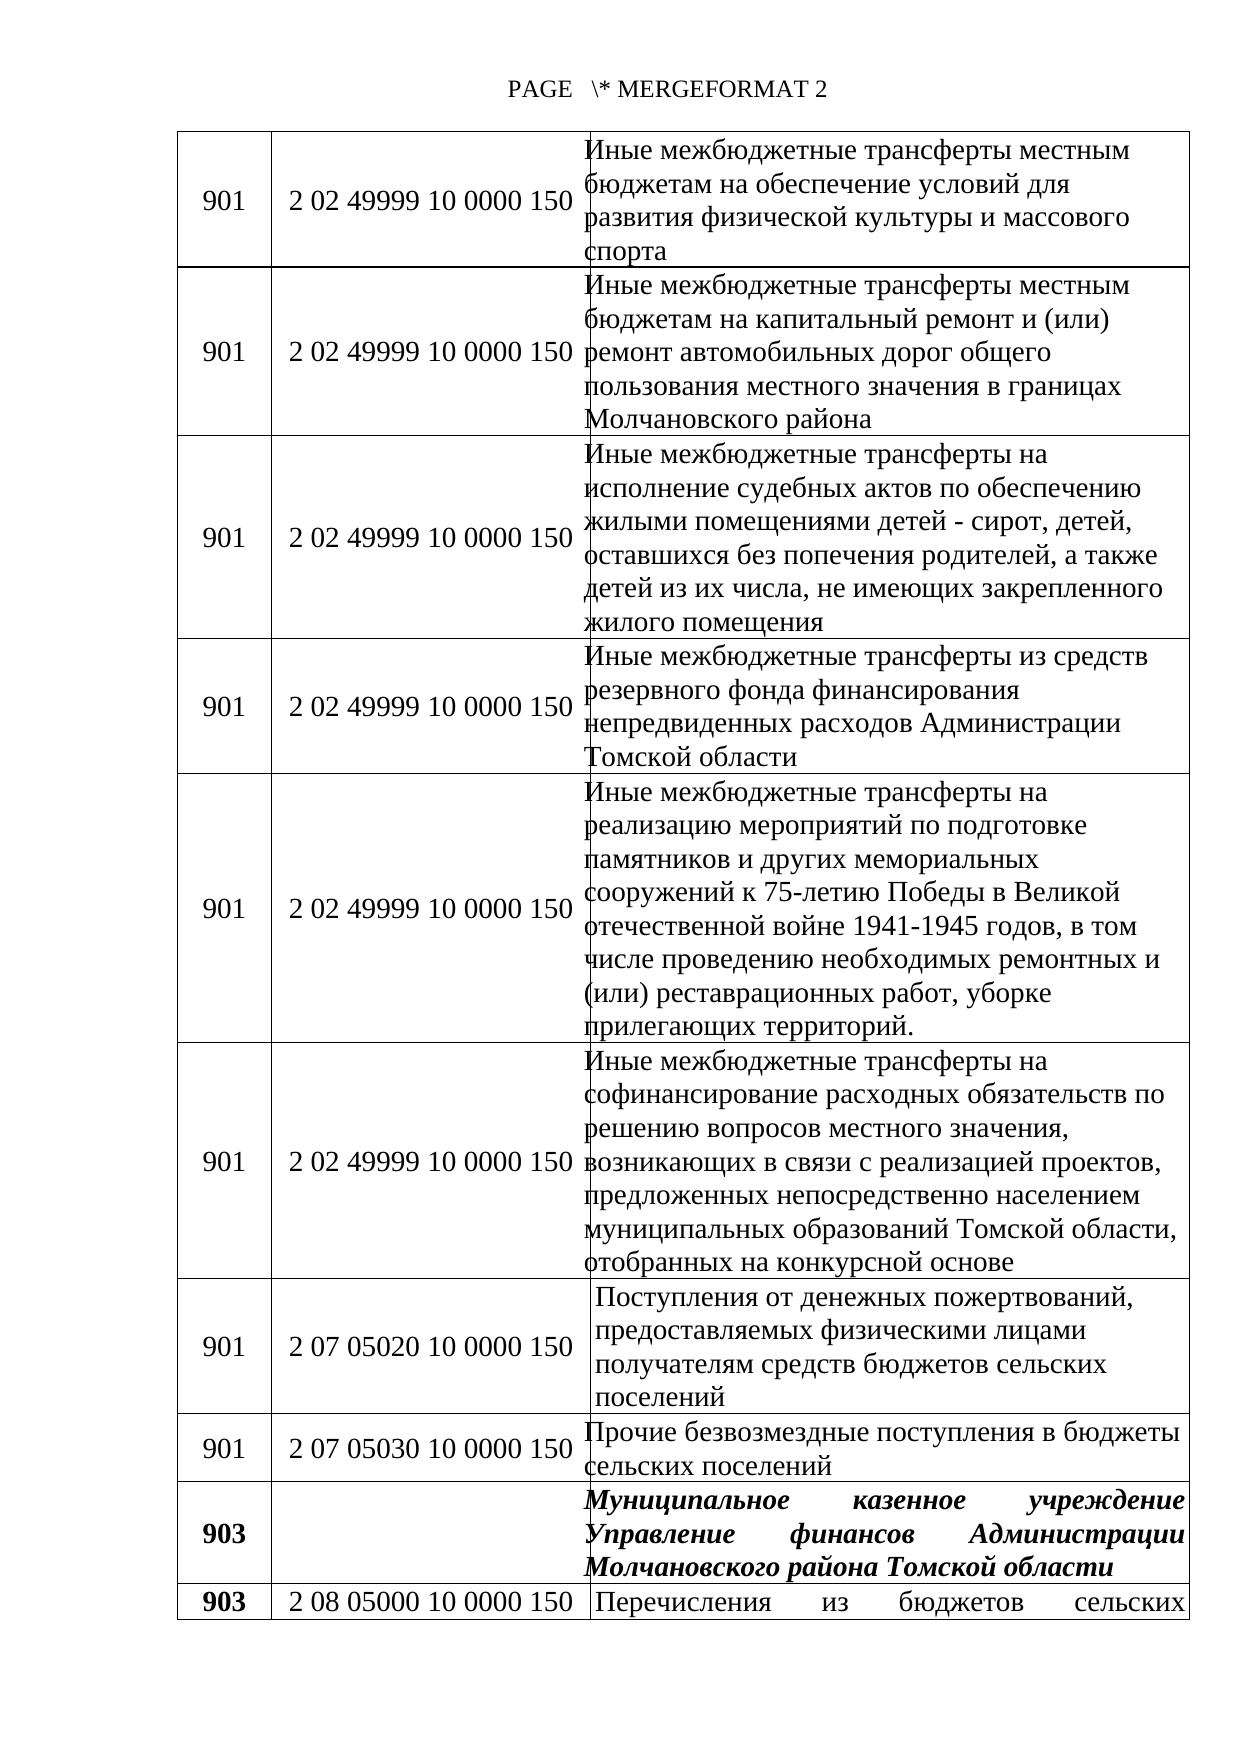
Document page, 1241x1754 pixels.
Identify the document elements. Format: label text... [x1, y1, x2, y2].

table_cell 901 [178, 1279, 271, 1413]
table_cell 901 [178, 1414, 271, 1481]
table_cell 2 07 05030 10 0000 150 [272, 1414, 590, 1481]
table_cell 901 [178, 774, 271, 1042]
table_cell 901 [178, 639, 271, 773]
table_cell Иные межбюджетные трансферты местным бюджетам на капитальный ремонт и (или) ремонт автомобильных дорог общего пользования местного значения в границах Молчановского района [591, 268, 1189, 435]
table_cell 901 [178, 1043, 271, 1278]
table_cell [272, 1482, 590, 1583]
table_cell 903 [178, 1482, 271, 1583]
table_cell Прочие безвозмездные поступления в бюджеты сельских поселений [591, 1414, 1189, 1481]
table_cell 901 [178, 132, 271, 266]
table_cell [591, 1584, 1189, 1619]
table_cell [272, 1584, 590, 1619]
table_cell 2 02 49999 10 0000 150 [272, 774, 590, 1042]
table_cell 2 02 49999 10 0000 150 [272, 639, 590, 773]
table_cell 2 02 49999 10 0000 150 [272, 436, 590, 637]
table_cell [272, 132, 590, 266]
table_cell Иные межбюджетные трансферты на исполнение судебных актов по обеспечению жилыми помещениями детей - сирот, детей, оставшихся без попечения родителей, а также детей из их числа, не имеющих закрепленного жилого помещения [591, 436, 1189, 637]
table_cell Иные межбюджетные трансферты местным бюджетам на обеспечение условий для развития физической культуры и массового спорта [591, 132, 1189, 266]
table_cell Иные межбюджетные трансферты из средств резервного фонда финансирования непредвиденных расходов Администрации Томской области [591, 639, 1189, 773]
table_cell 901 [178, 436, 271, 637]
table_cell Иные межбюджетные трансферты на софинансирование расходных обязательств по решению вопросов местного значения, возникающих в связи с реализацией проектов, предложенных непосредственно населением муниципальных образований Томской области, отобранных на конкурсной основе [591, 1043, 1189, 1278]
table_cell Иные межбюджетные трансферты на реализацию мероприятий по подготовке памятников и других мемориальных сооружений к 75-летию Победы в Великой отечественной войне 1941-1945 годов, в том числе проведению необходимых ремонтных и (или) реставрационных работ, уборке прилегающих территорий. [591, 774, 1189, 1042]
table_cell 903 [178, 1584, 271, 1619]
table_cell Поступления от денежных пожертвований, предоставляемых физическими лицами получателям средств бюджетов сельских поселений [591, 1279, 1189, 1413]
table_cell 2 07 05020 10 0000 150 [272, 1279, 590, 1413]
table_cell 2 02 49999 10 0000 150 [272, 268, 590, 435]
table_cell 901 [178, 268, 271, 435]
table_cell 2 02 49999 10 0000 150 [272, 1043, 590, 1278]
table_cell Муниципальное казенное учреждение Управление финансов Администрации Молчановского района Томской области [591, 1482, 1189, 1583]
